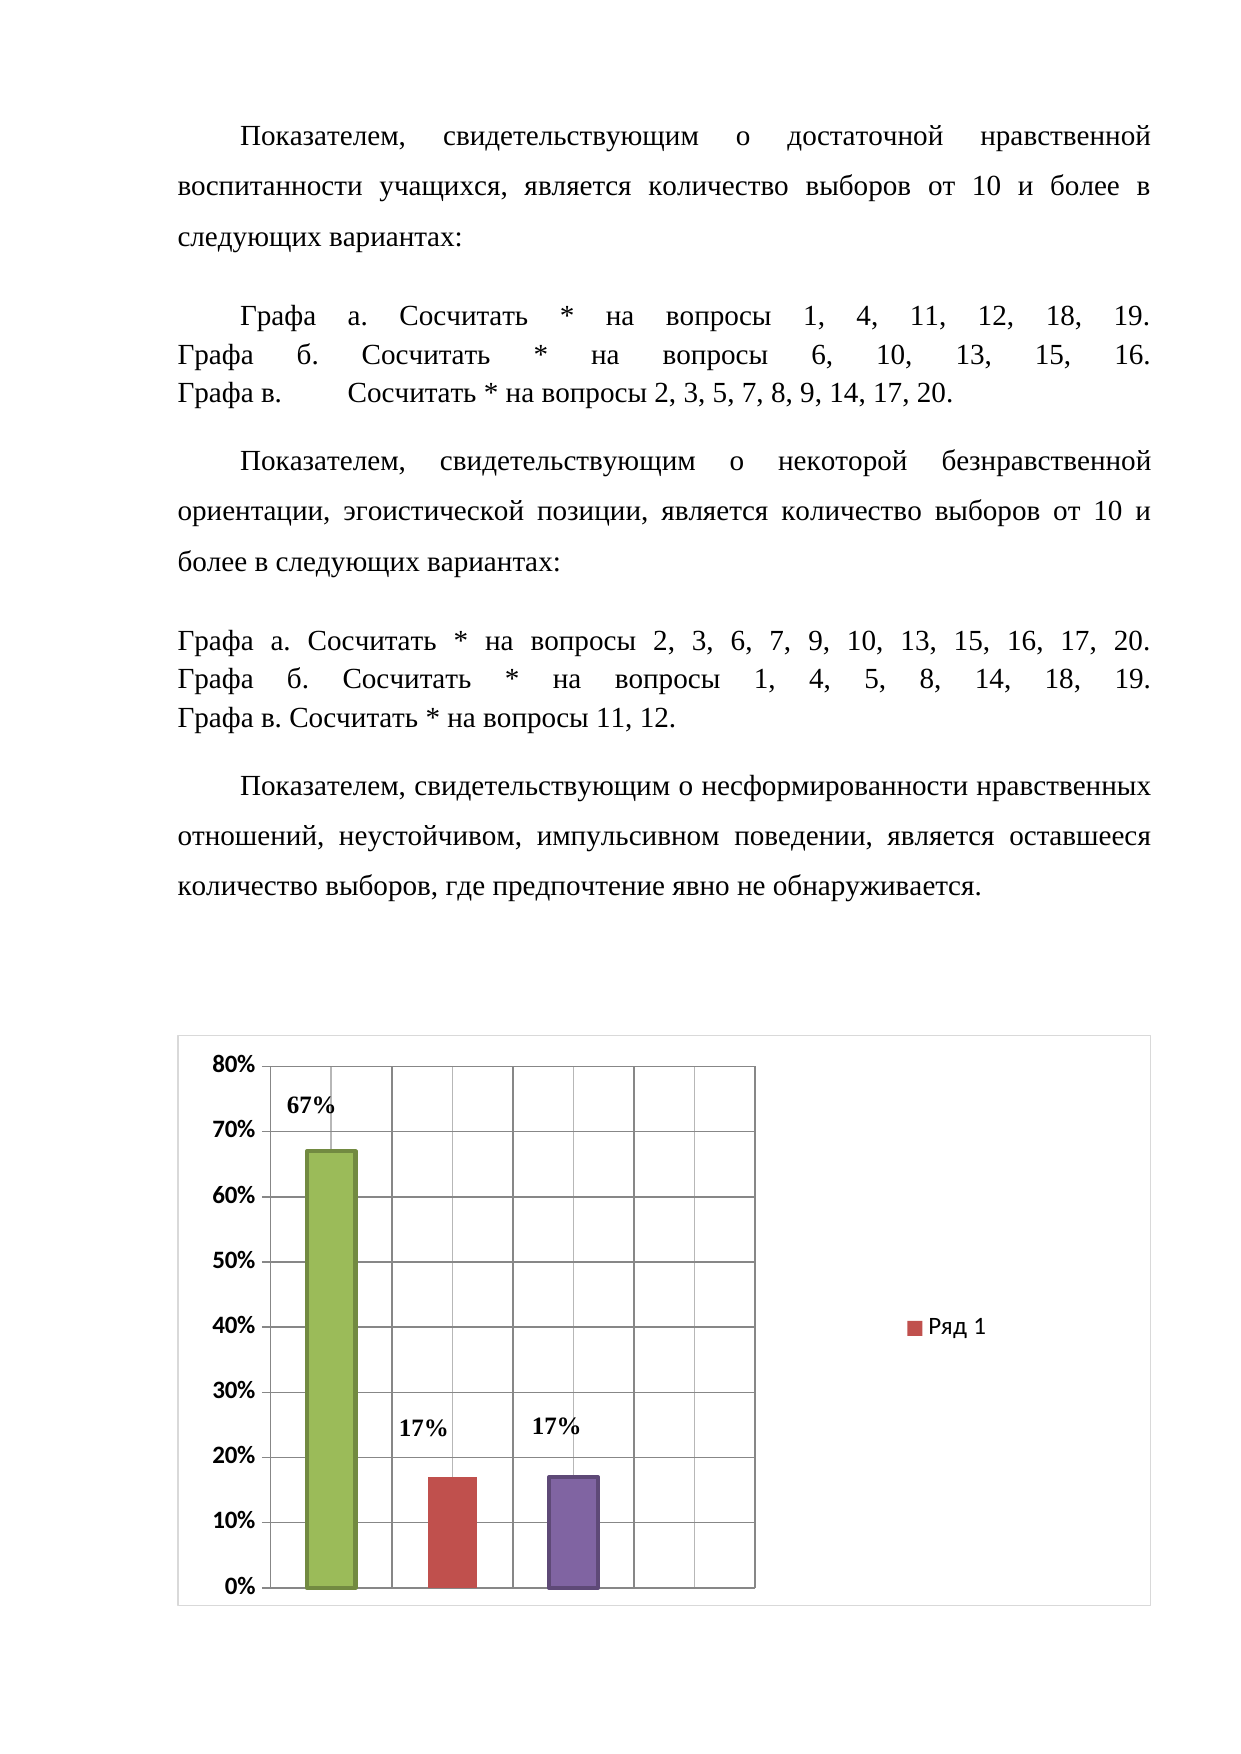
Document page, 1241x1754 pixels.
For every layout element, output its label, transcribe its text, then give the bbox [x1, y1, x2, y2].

text Показателем, свидетельствующим о несформированности нравственных отношений, неустойчивом, импульсивном поведении, является оставшееся количество выборов, где предпочтение явно не обнаруживается. [177, 768, 1152, 902]
text Показателем, свидетельствующим о достаточной нравственной воспитанности учащихся, является количество выборов от 10 и более в следующих вариантах: [177, 118, 1152, 252]
text Графа а. Сосчитать * на вопросы 2, 3, 6, 7, 9, 10, 13, 15, 16, 17, 20. Графа б. Сосчитать * на вопросы 1, 4, 5, 8, 14, 18, 19. Графа в. Сосчитать * на вопросы 11, 12. [177, 623, 1152, 734]
text Показателем, свидетельствующим о некоторой безнравственной ориентации, эгоистической позиции, является количество выборов от 10 и более в следующих вариантах: [177, 443, 1152, 577]
text Графа а. Сосчитать * на вопросы 1, 4, 11, 12, 18, 19. Графа б. Сосчитать * на вопросы 6, 10, 13, 15, 16. Графа в. Сосчитать * на вопросы 2, 3, 5, 7, 8, 9, 14, 17, 20. [177, 298, 1152, 409]
